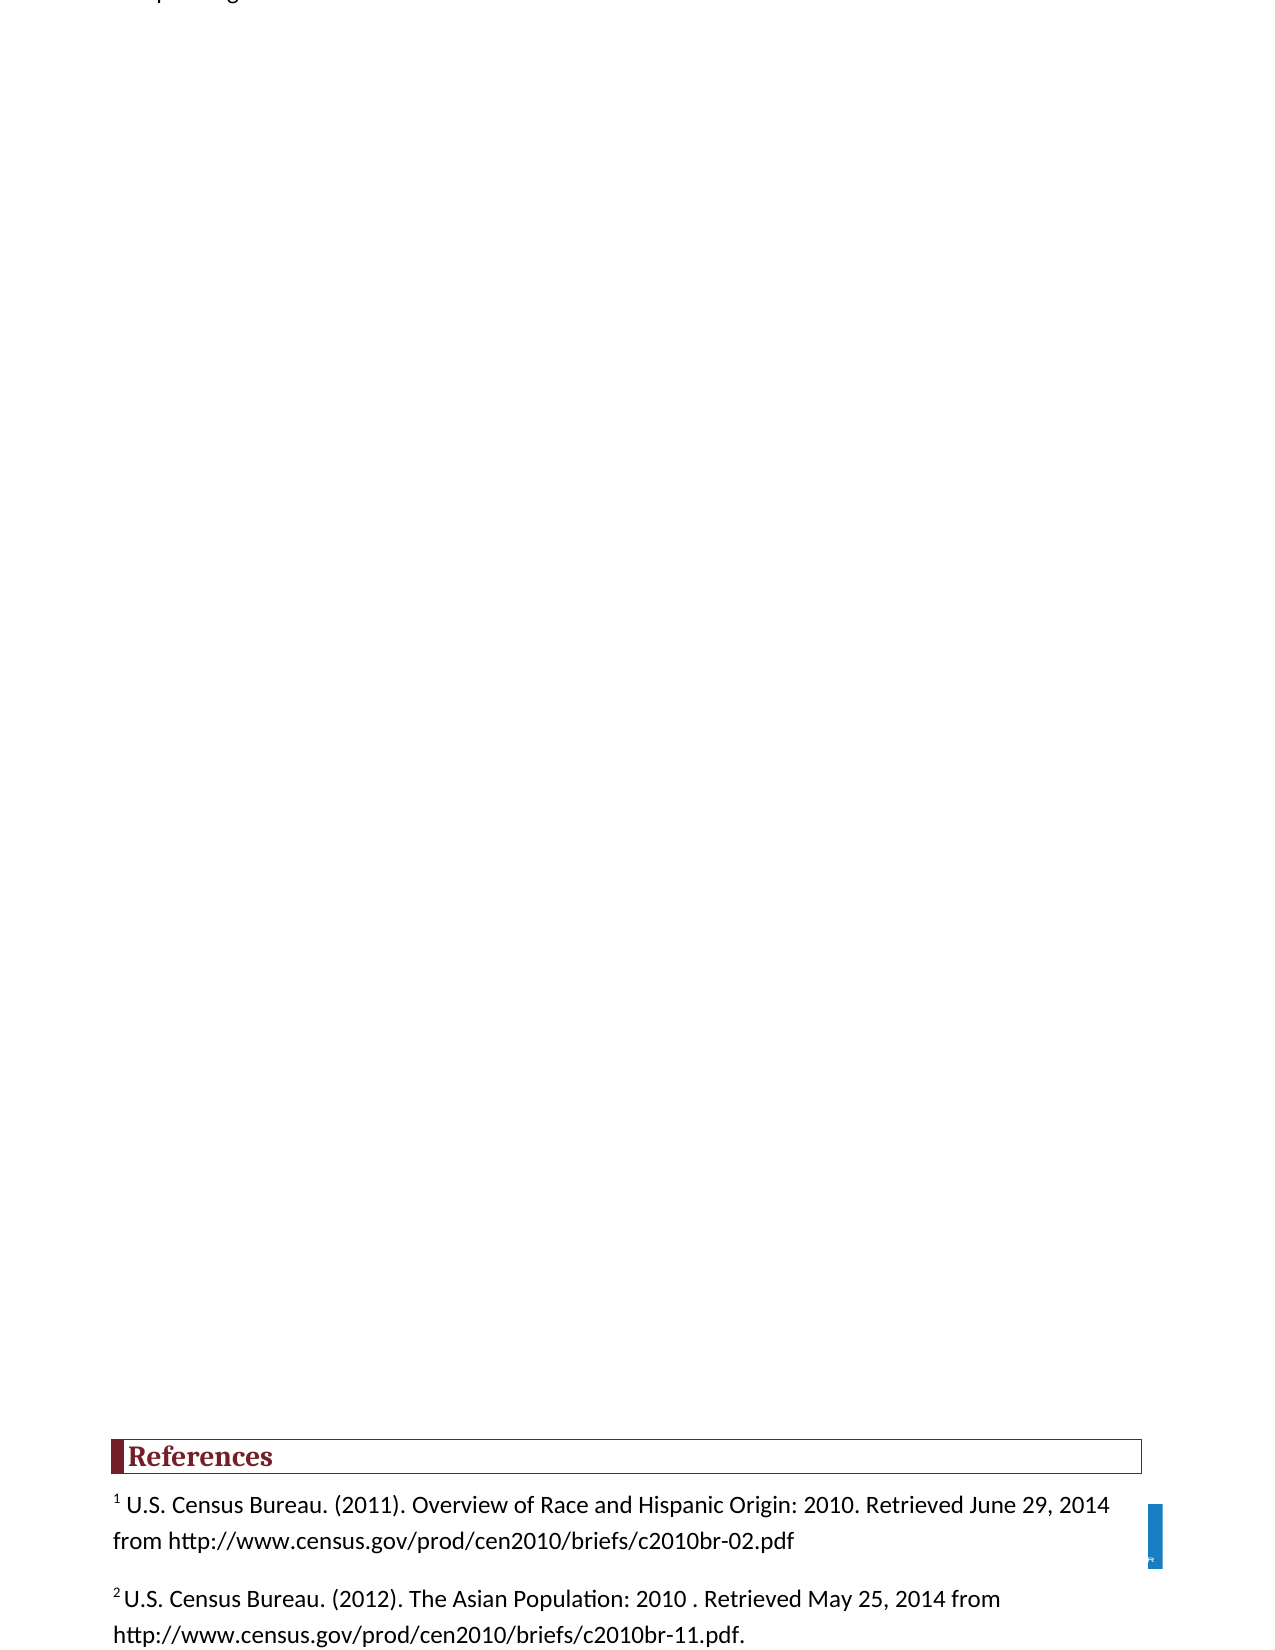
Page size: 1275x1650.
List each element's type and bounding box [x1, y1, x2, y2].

picture [1148, 1504, 1163, 1569]
